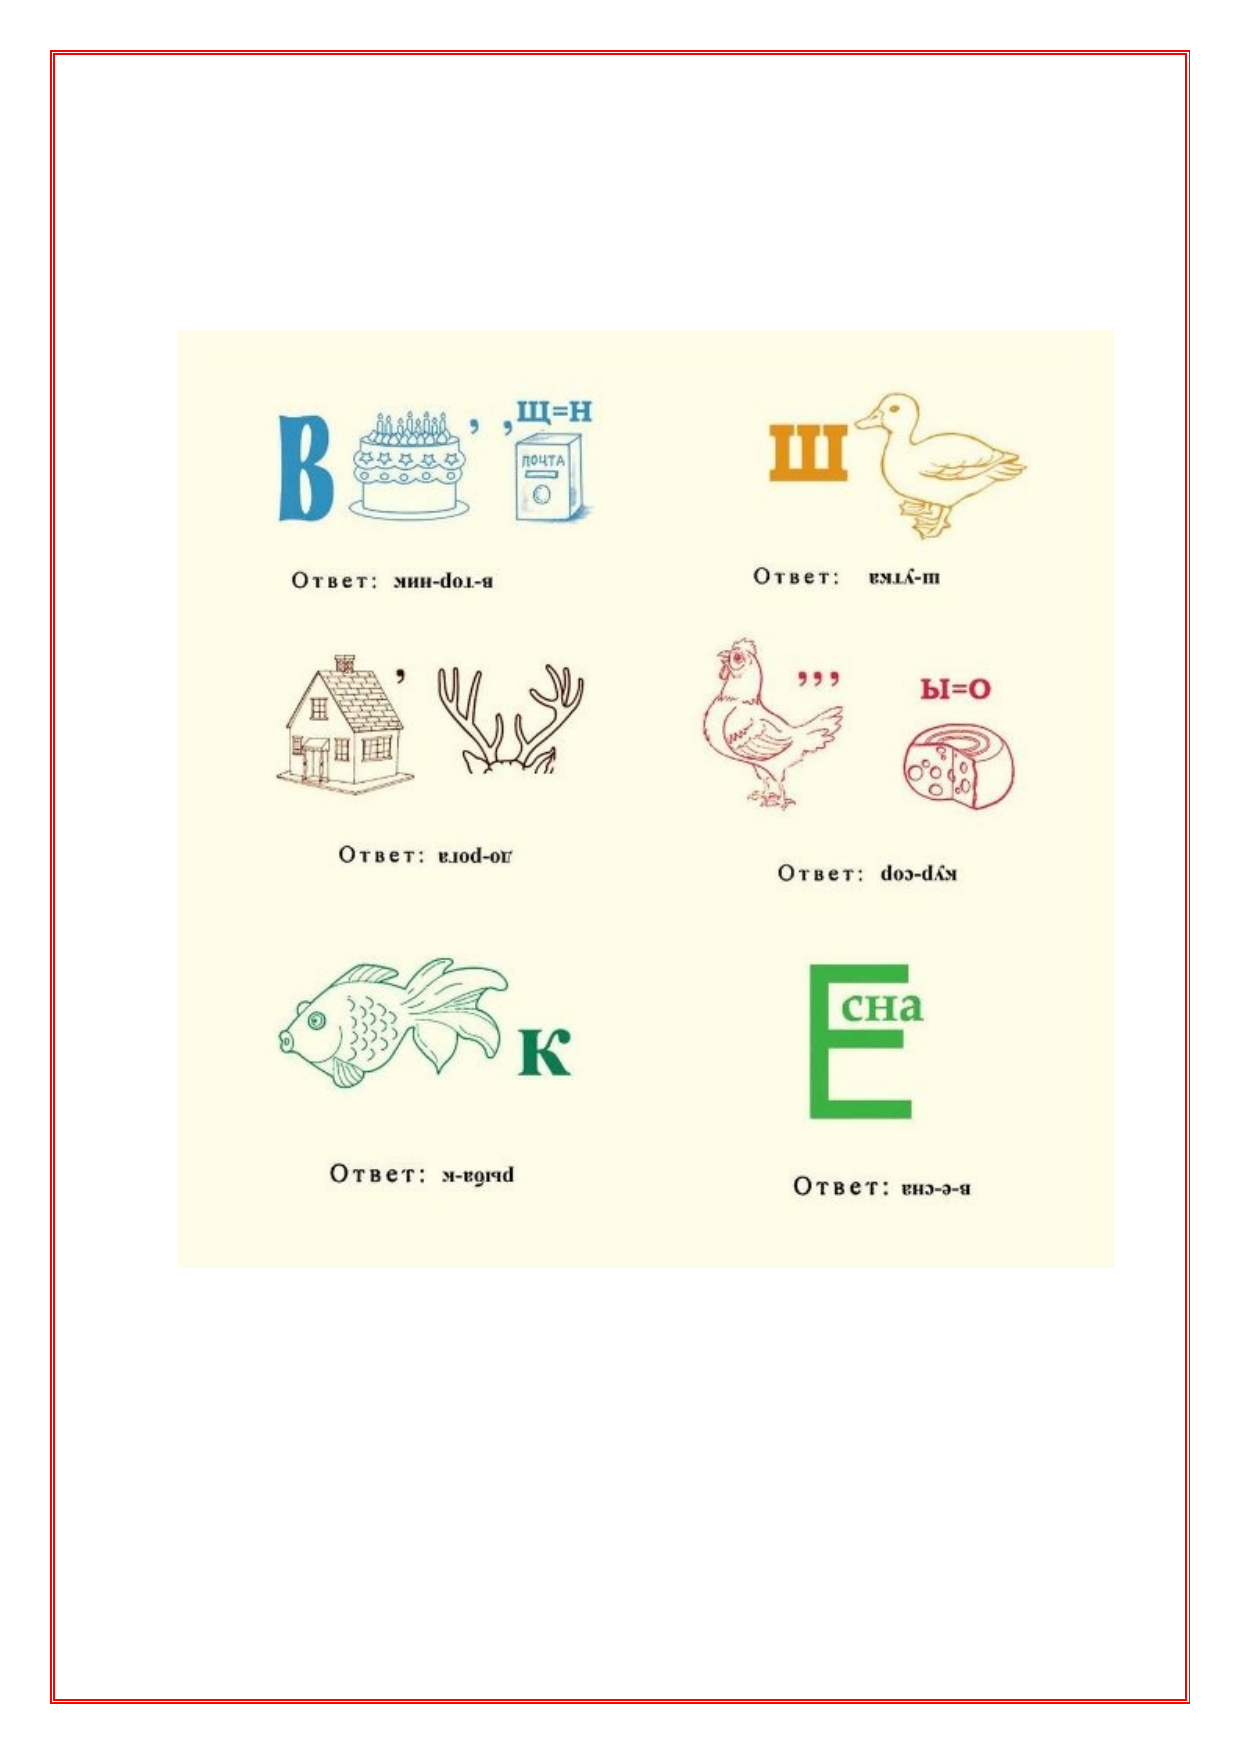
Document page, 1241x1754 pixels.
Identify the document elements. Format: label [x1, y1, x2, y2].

picture [177, 330, 1115, 1268]
